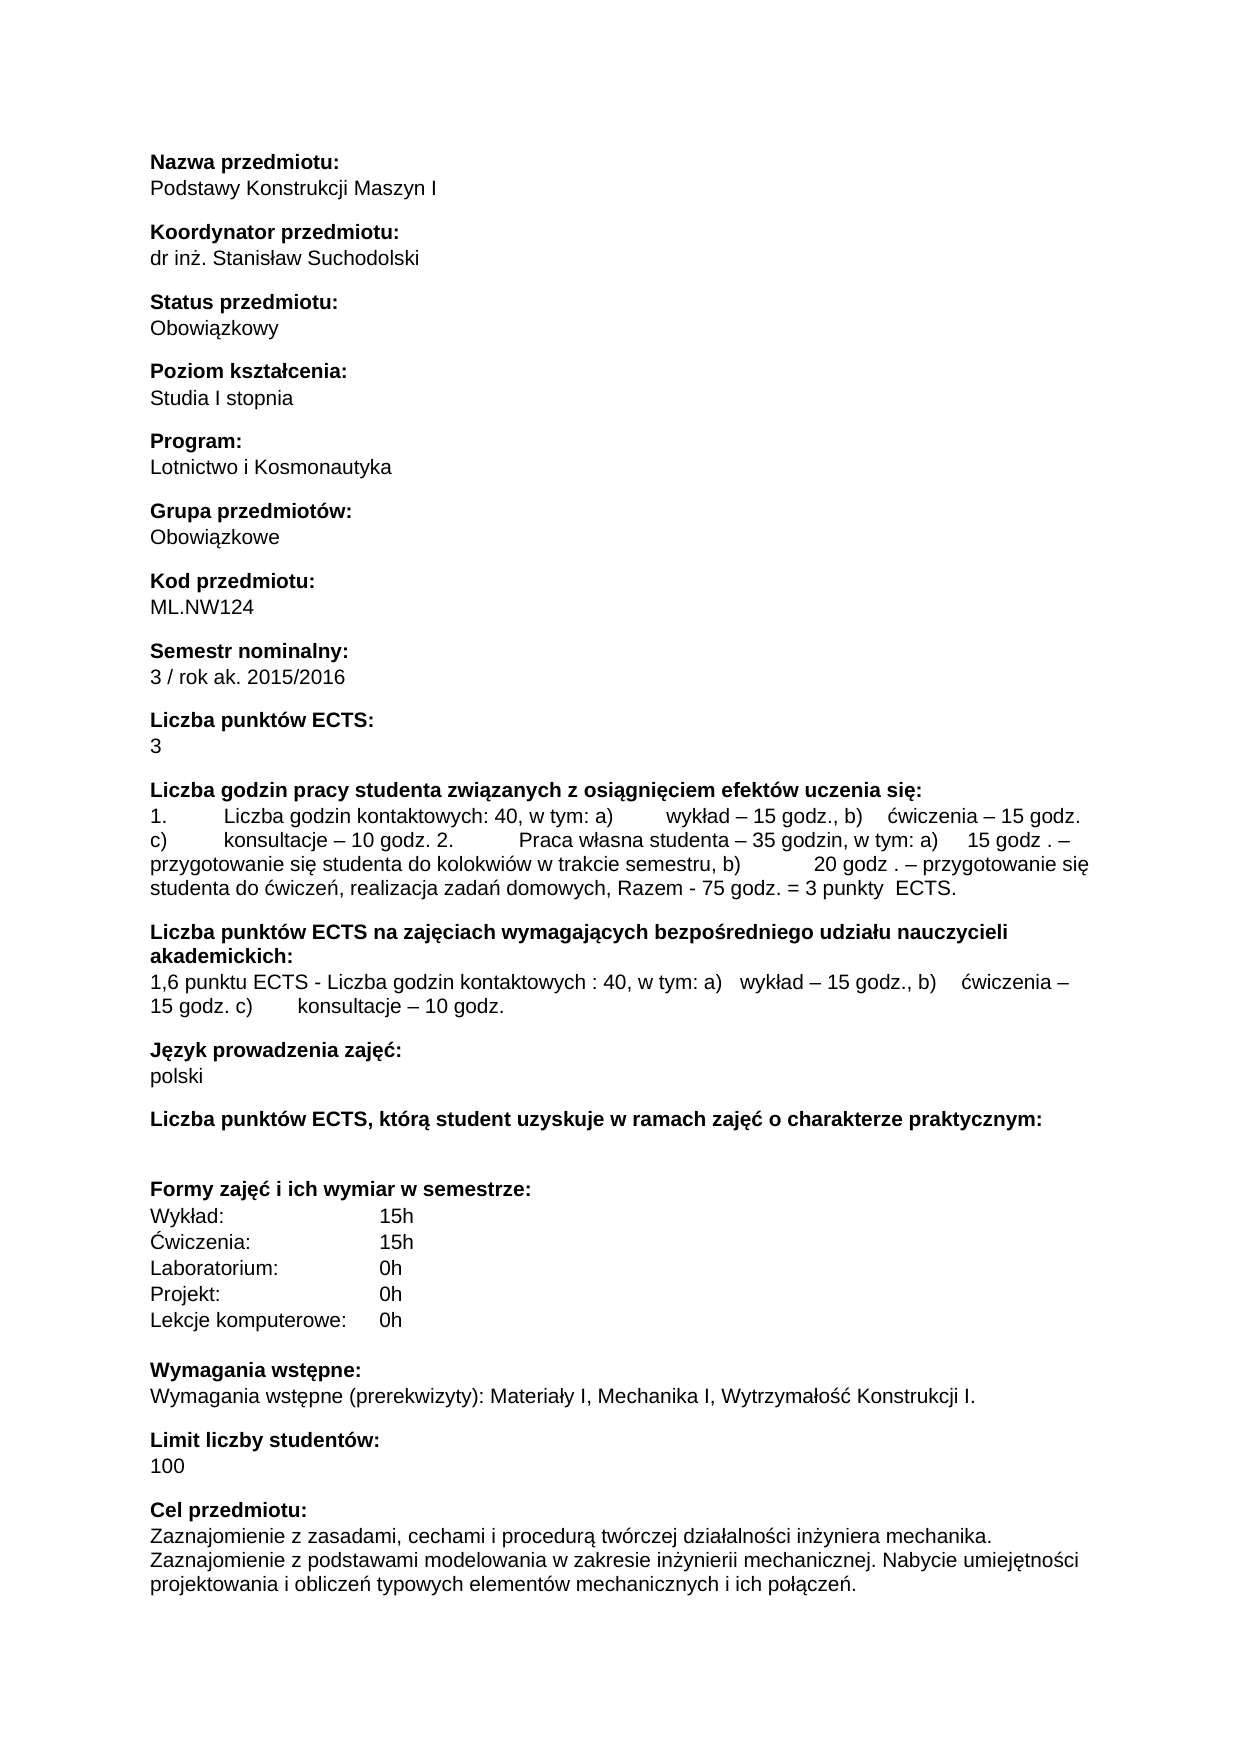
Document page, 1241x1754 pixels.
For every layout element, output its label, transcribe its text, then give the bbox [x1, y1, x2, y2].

table_cell Lekcje komputerowe: [140, 1308, 367, 1332]
table_cell Ćwiczenia: [140, 1230, 367, 1254]
text Liczba punktów ECTS: [150, 708, 1090, 732]
text Cel przedmiotu: [150, 1497, 1090, 1521]
text Zaznajomienie z zasadami, cechami i procedurą twórczej działalności inżyniera mechanika. Zaznajomienie z podstawami modelowania w zakresie inżynierii mechanicznej. Nabycie umiejętności projektowania i obliczeń typowych elementów mechanicznych i ich połączeń. [150, 1523, 1090, 1595]
table_cell 15h [369, 1228, 597, 1254]
text Wymagania wstępne (prerekwizyty): Materiały I, Mechanika I, Wytrzymałość Konstrukcji I. [150, 1384, 1090, 1408]
table_cell 0h [369, 1306, 597, 1332]
text Liczba punktów ECTS, którą student uzyskuje w ramach zajęć o charakterze praktycznym: [150, 1107, 1090, 1131]
text 1,6 punktu ECTS - Liczba godzin kontaktowych : 40, w tym: a) wykład – 15 godz., b) ćwiczenia – 15 godz. c) konsultacje – 10 godz. [150, 970, 1090, 1018]
table_header 15h [369, 1204, 597, 1228]
text Kod przedmiotu: [150, 569, 1090, 593]
text ML.NW124 [150, 595, 1090, 619]
text Podstawy Konstrukcji Maszyn I [150, 176, 1090, 200]
text 100 [150, 1454, 1090, 1478]
text Obowiązkowe [150, 525, 1090, 549]
text dr inż. Stanisław Suchodolski [150, 246, 1090, 270]
text Liczba godzin pracy studenta związanych z osiągnięciem efektów uczenia się: [150, 778, 1090, 802]
table_cell 0h [369, 1280, 597, 1306]
text Poziom kształcenia: [150, 359, 1090, 383]
text Koordynator przedmiotu: [150, 220, 1090, 244]
text Język prowadzenia zajęć: [150, 1037, 1090, 1061]
text Formy zajęć i ich wymiar w semestrze: [150, 1177, 1090, 1201]
text Grupa przedmiotów: [150, 499, 1090, 523]
table_cell Laboratorium: [140, 1256, 367, 1280]
text 3 / rok ak. 2015/2016 [150, 664, 1090, 688]
text Lotnictwo i Kosmonautyka [150, 455, 1090, 479]
table_header Wykład: [140, 1204, 367, 1228]
text Nazwa przedmiotu: [150, 150, 1090, 174]
text 3 [150, 734, 1090, 758]
text Status przedmiotu: [150, 289, 1090, 313]
text polski [150, 1063, 1090, 1087]
text Liczba punktów ECTS na zajęciach wymagających bezpośredniego udziału nauczycieli akademickich: [150, 920, 1090, 968]
table_cell Projekt: [140, 1282, 367, 1306]
text Studia I stopnia [150, 385, 1090, 409]
text Obowiązkowy [150, 316, 1090, 339]
text Program: [150, 429, 1090, 453]
text Semestr nominalny: [150, 638, 1090, 662]
text 1. Liczba godzin kontaktowych: 40, w tym: a) wykład – 15 godz., b) ćwiczenia – 15 godz. c) konsultacje – 10 godz. 2. Praca własna studenta – 35 godzin, w tym: a) 15 godz . – przygotowanie się studenta do kolokwiów w trakcie semestru, b) 20 godz . – przygotowanie się studenta do ćwiczeń, realizacja zadań domowych, Razem - 75 godz. = 3 punkty ECTS. [150, 804, 1090, 900]
table_cell 0h [369, 1254, 597, 1280]
text Wymagania wstępne: [150, 1358, 1090, 1382]
text Limit liczby studentów: [150, 1428, 1090, 1452]
